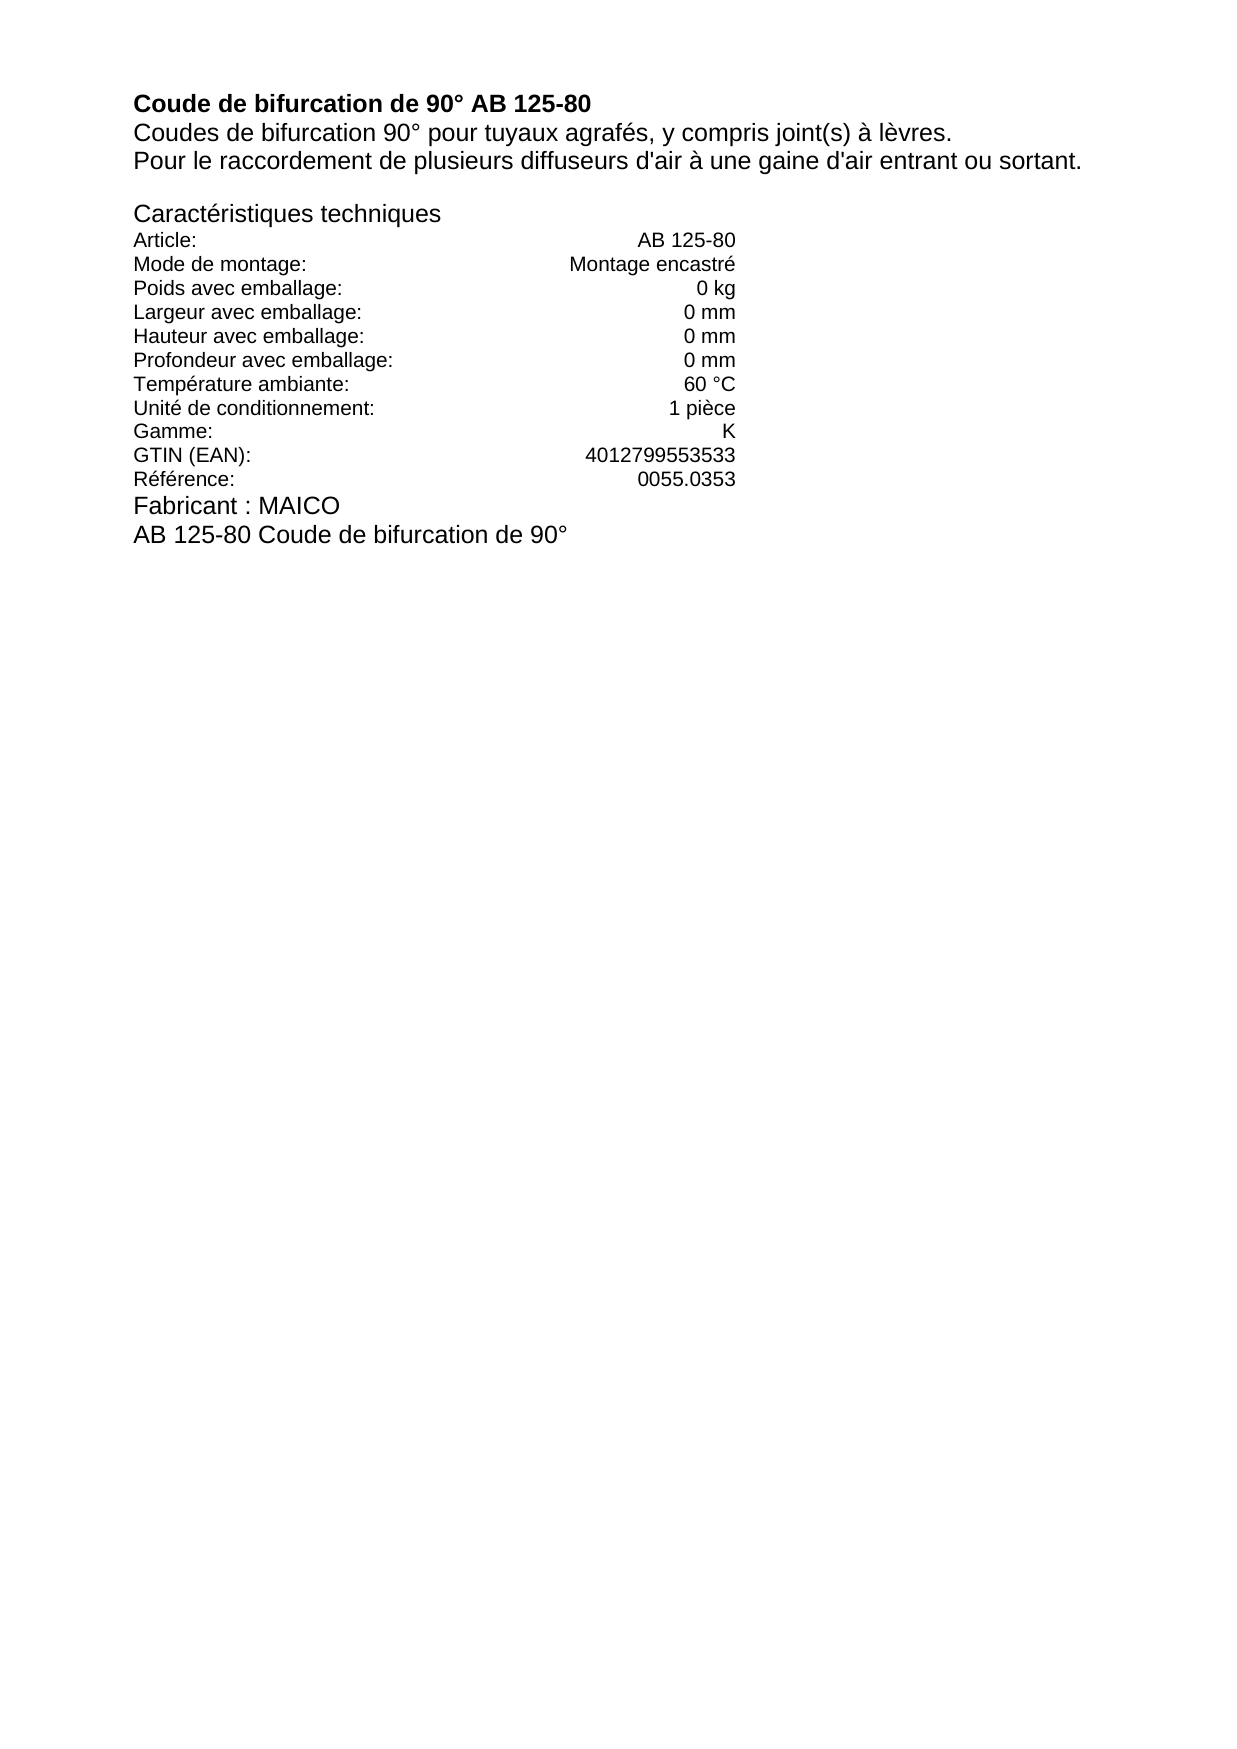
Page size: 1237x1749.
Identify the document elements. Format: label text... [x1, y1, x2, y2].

table_cell 0 mm [434, 300, 747, 323]
table_cell 0055.0353 [434, 467, 747, 491]
text Coude de bifurcation de 90° AB 125-80 [133, 89, 1148, 117]
table_cell Référence: [122, 467, 434, 491]
text Caractéristiques techniques [133, 199, 1148, 228]
table_cell 1 pièce [434, 395, 747, 419]
table_cell Profondeur avec emballage: [122, 348, 434, 371]
table_cell 60 °C [434, 371, 747, 395]
table_cell Unité de conditionnement: [122, 395, 434, 419]
table_header AB 125-80 [434, 228, 747, 252]
table_cell K [434, 419, 747, 443]
table_cell 0 mm [434, 324, 747, 347]
table_cell Poids avec emballage: [122, 276, 434, 299]
table_header Article: [122, 228, 434, 252]
table_cell Hauteur avec emballage: [122, 324, 434, 347]
text Pour le raccordement de plusieurs diffuseurs d'air à une gaine d'air entrant ou sortant. [133, 146, 1148, 175]
table_cell GTIN (EAN): [122, 443, 434, 467]
table_cell 0 mm [434, 348, 747, 371]
text Fabricant : MAICO [133, 491, 1148, 520]
table_cell 0 kg [434, 276, 747, 299]
table_cell Mode de montage: [122, 252, 434, 276]
table_cell Gamme: [122, 419, 434, 443]
table_cell Largeur avec emballage: [122, 300, 434, 323]
table_cell 4012799553533 [434, 443, 747, 467]
text Coudes de bifurcation 90° pour tuyaux agrafés, y compris joint(s) à lèvres. [133, 117, 1148, 146]
table_cell Température ambiante: [122, 371, 434, 395]
table_cell Montage encastré [434, 252, 747, 276]
text AB 125-80 Coude de bifurcation de 90° [133, 520, 1148, 549]
